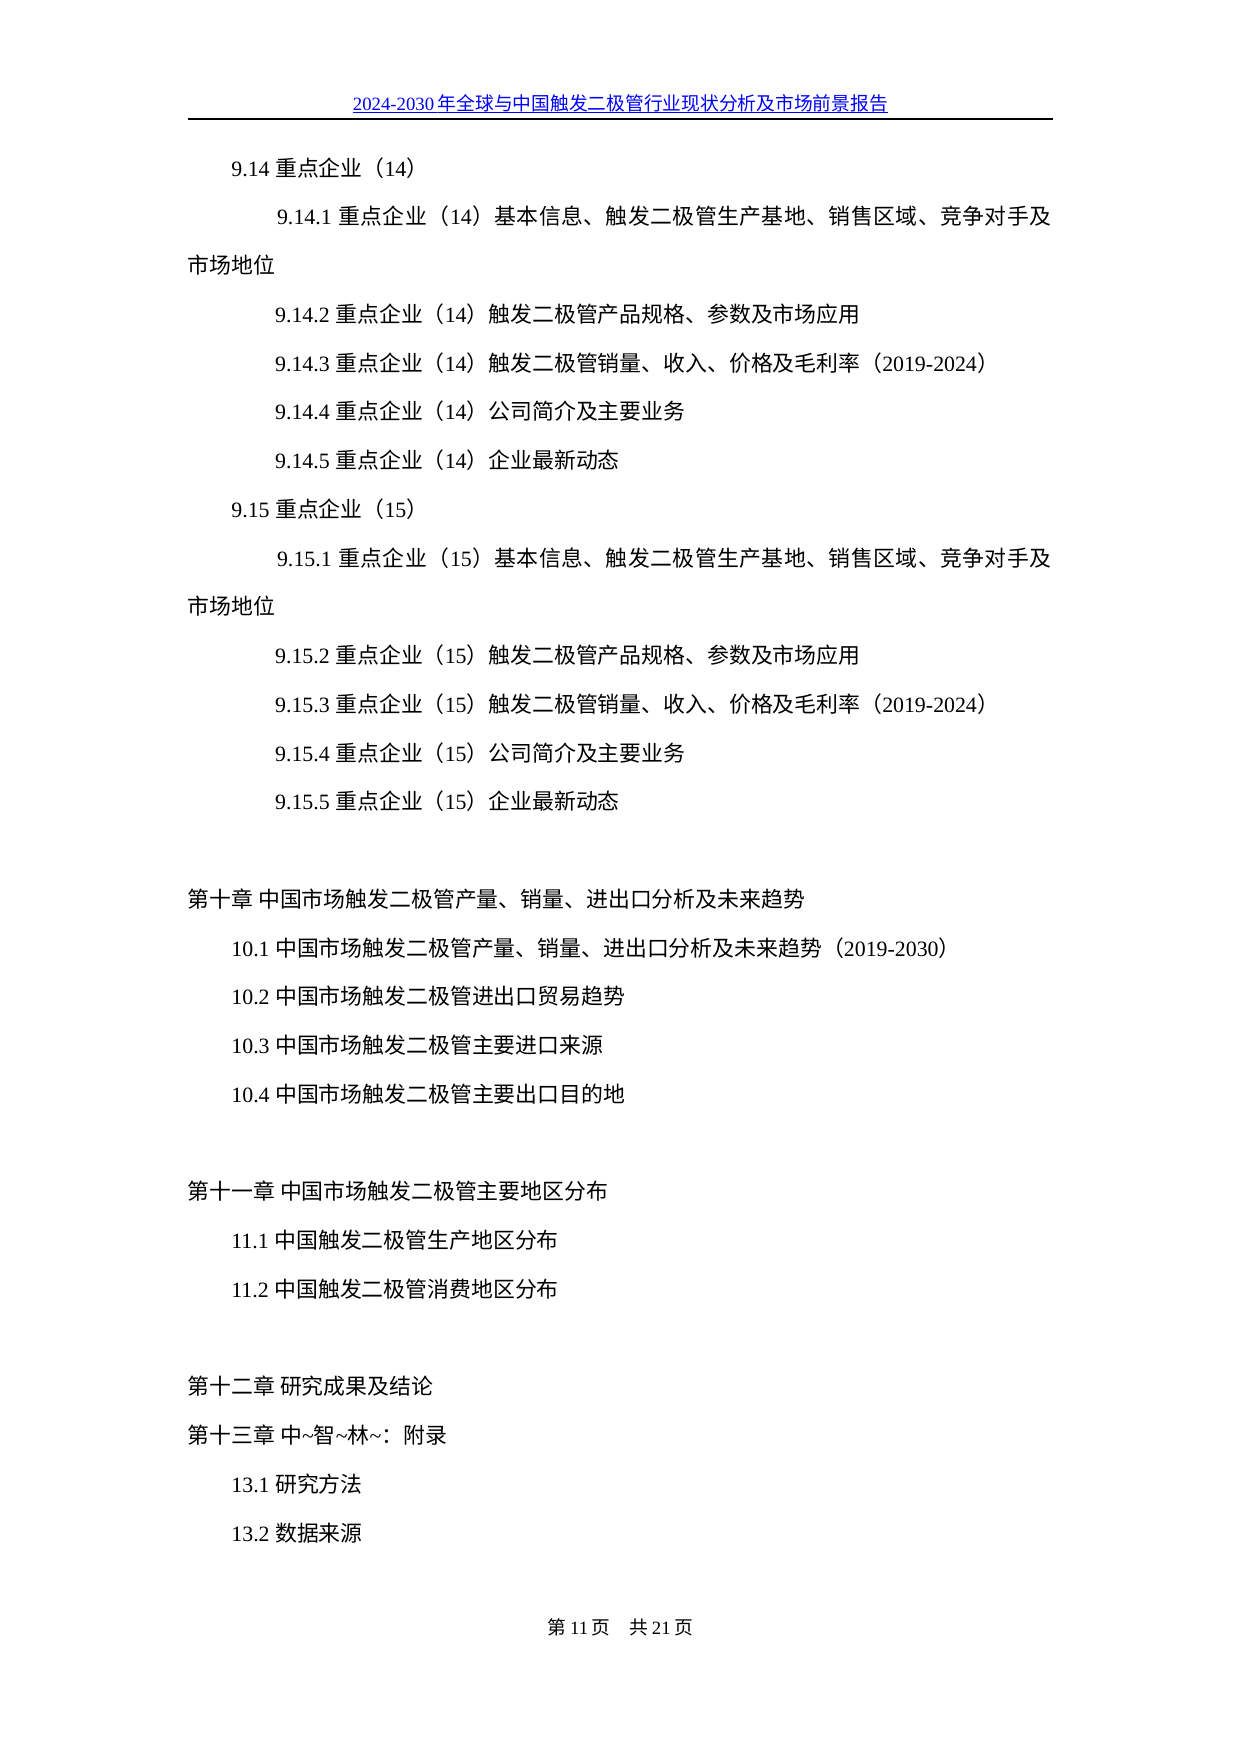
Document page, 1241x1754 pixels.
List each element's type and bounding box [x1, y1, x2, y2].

text [187, 150, 1053, 1548]
